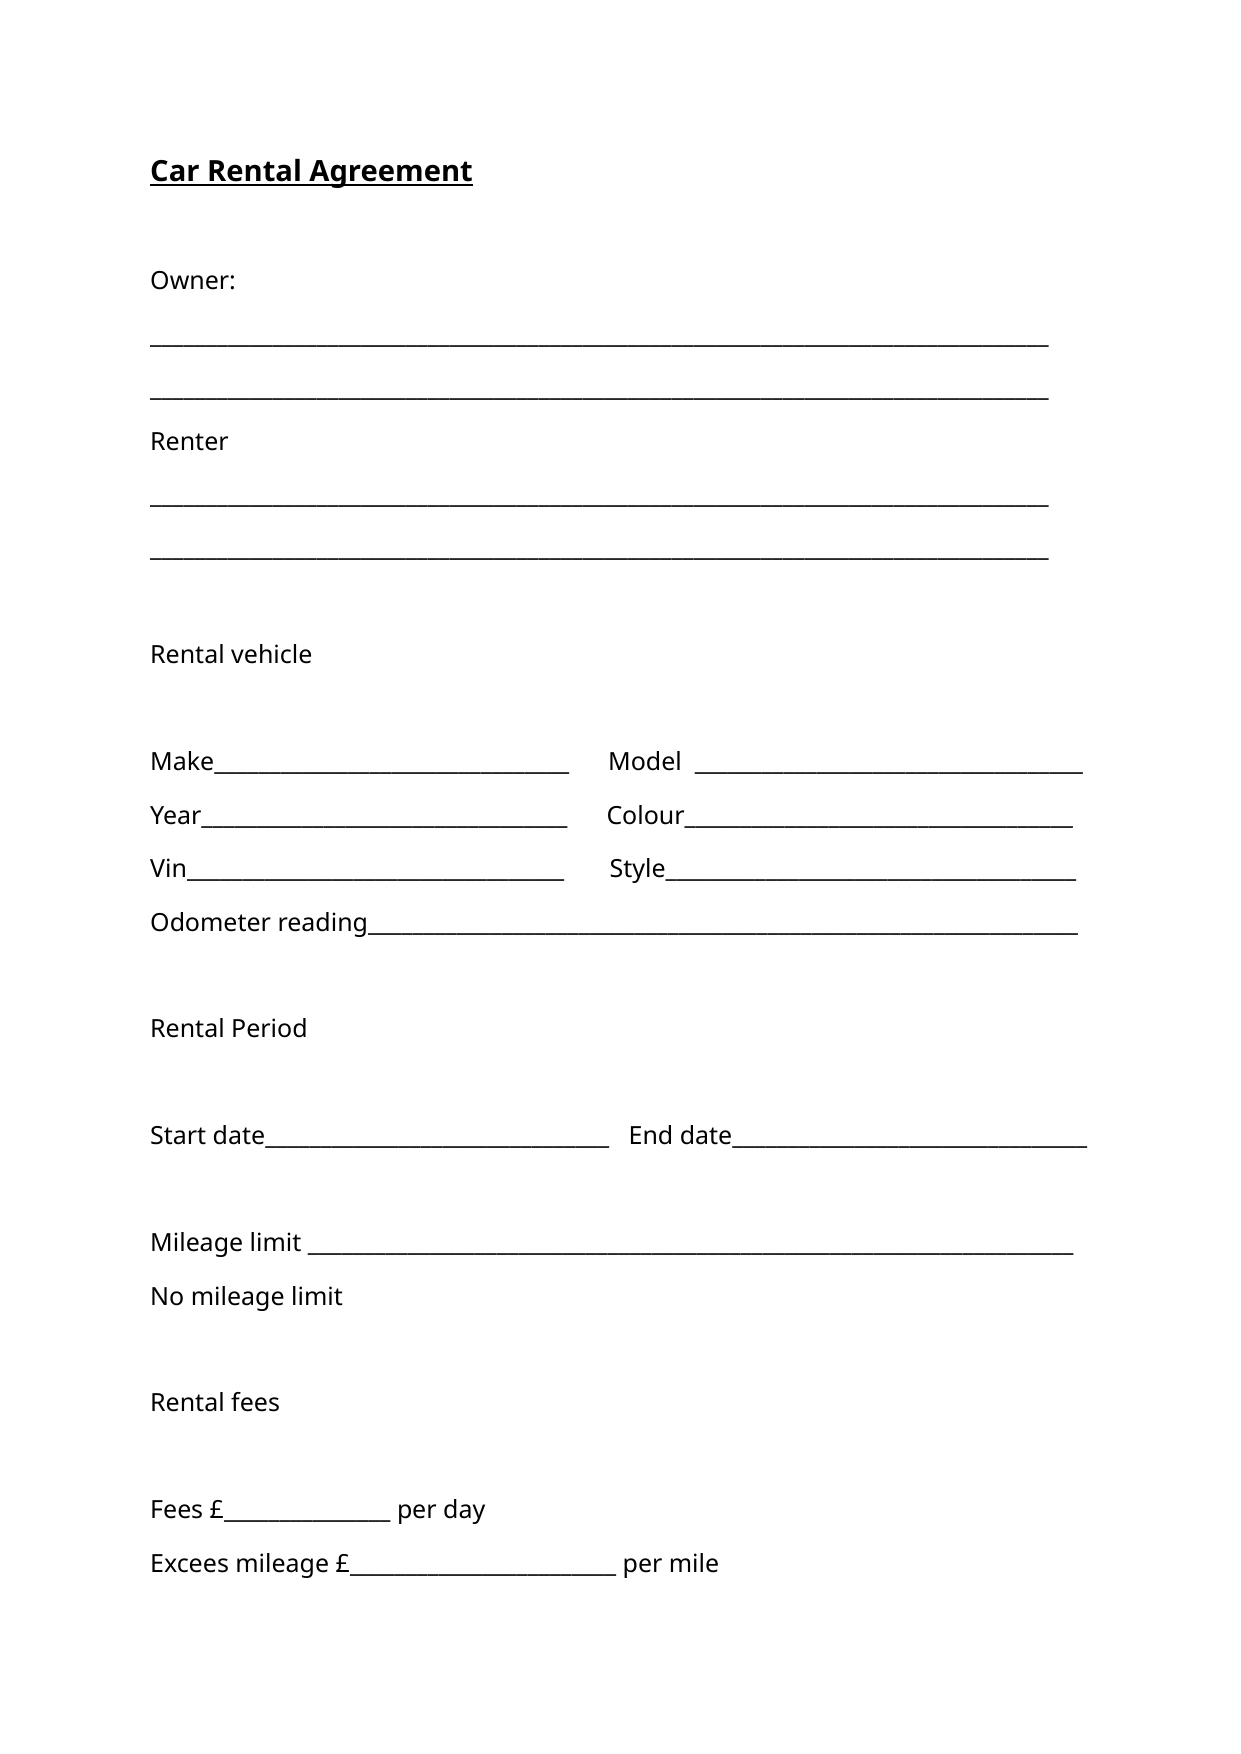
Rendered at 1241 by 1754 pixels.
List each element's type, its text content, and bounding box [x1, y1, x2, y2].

text Excees mileage £________________________ per mile [150, 1545, 1090, 1579]
text _________________________________________________________________________________ [150, 477, 1090, 511]
text Start date_______________________________ End date________________________________ [150, 1118, 1090, 1152]
text Rental vehicle [150, 637, 1090, 671]
text No mileage limit [150, 1278, 1090, 1312]
text Fees £_______________ per day [150, 1492, 1090, 1526]
text Odometer reading________________________________________________________________ [150, 904, 1090, 938]
text Make________________________________ Model ___________________________________ [150, 744, 1090, 778]
text _________________________________________________________________________________ [150, 316, 1090, 350]
text Year_________________________________ Colour___________________________________ [150, 797, 1090, 831]
text Vin__________________________________ Style_____________________________________ [150, 851, 1090, 885]
text _________________________________________________________________________________ [150, 530, 1090, 564]
text Rental fees [150, 1385, 1090, 1419]
text Rental Period [150, 1011, 1090, 1045]
text Mileage limit _____________________________________________________________________ [150, 1225, 1090, 1259]
text Renter [150, 423, 1090, 457]
text Car Rental Agreement [150, 150, 1090, 190]
text Owner: [150, 263, 1090, 297]
text _________________________________________________________________________________ [150, 370, 1090, 404]
